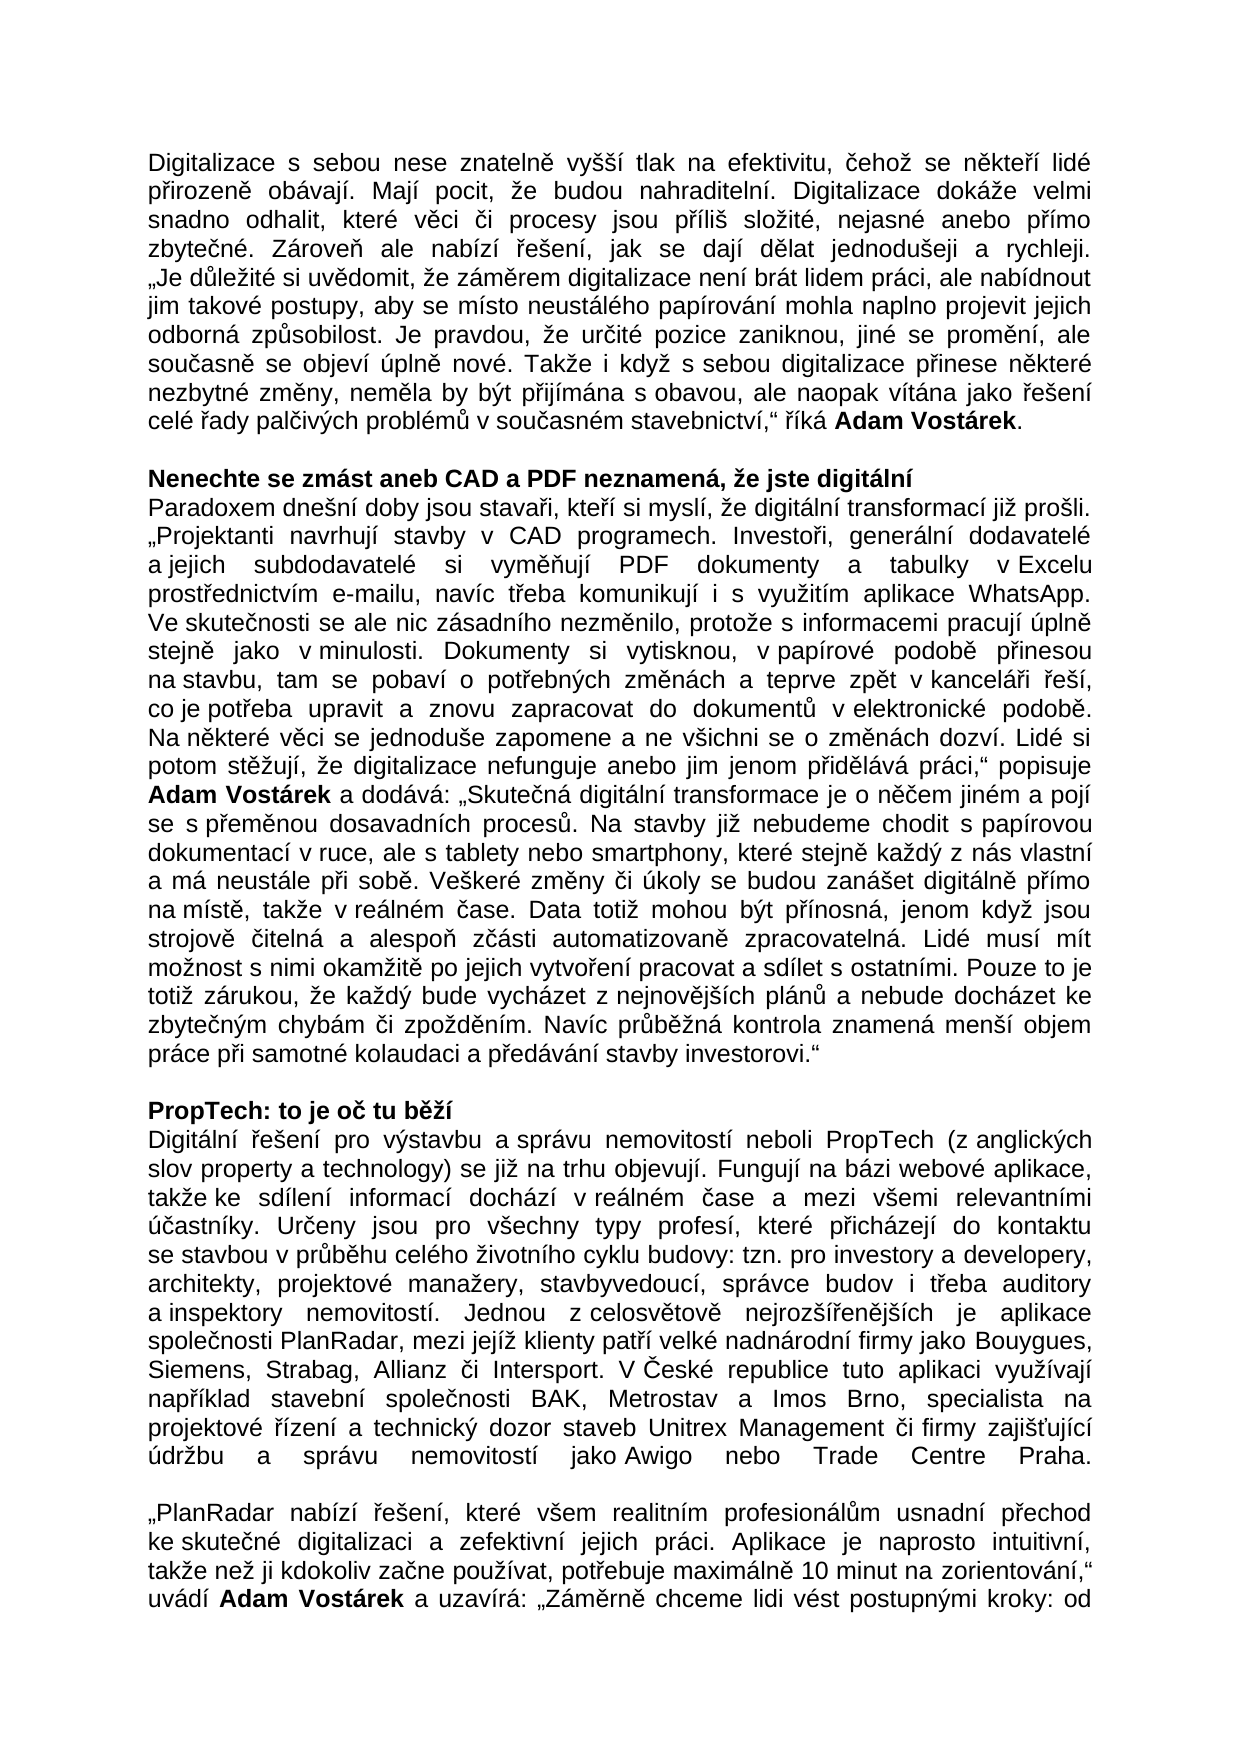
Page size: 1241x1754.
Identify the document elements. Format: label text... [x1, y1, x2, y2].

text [148, 1498, 1093, 1613]
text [148, 148, 1093, 435]
text Paradoxem dnešní doby jsou stavaři, kteří si myslí, že digitální transformací již prošli. „Projektanti navrhují stavby v CAD programech. Investoři, generální dodavatelé a jejich subdodavatelé si vyměňují PDF dokumenty a tabulky v Excelu prostřednictvím e-mailu, navíc třeba komunikují i s využitím aplikace WhatsApp. Ve skutečnosti se ale nic zásadního nezměnilo, protože s informacemi pracují úplně stejně jako v minulosti. Dokumenty si vytisknou, v papírové podobě přinesou na stavbu, tam se pobaví o potřebných změnách a teprve zpět v kanceláři řeší, co je potřeba upravit a znovu zapracovat do dokumentů v elektronické podobě. Na některé věci se jednoduše zapomene a ne všichni se o změnách dozví. Lidé si potom stěžují, že digitalizace nefunguje anebo jim jenom přidělává práci,“ popisuje Adam Vostárek a dodává: „Skutečná digitální transformace je o něčem jiném a pojí se s přeměnou dosavadních procesů. Na stavby již nebudeme chodit s papírovou dokumentací v ruce, ale s tablety nebo smartphony, které stejně každý z nás vlastní a má neustále při sobě. Veškeré změny či úkoly se budou zanášet digitálně přímo na místě, takže v reálném čase. Data totiž mohou být přínosná, jenom když jsou strojově čitelná a alespoň zčásti automatizovaně zpracovatelná. Lidé musí mít možnost s nimi okamžitě po jejich vytvoření pracovat a sdílet s ostatními. Pouze to je totiž zárukou, že každý bude vycházet z nejnovějších plánů a nebude docházet ke zbytečným chybám či zpožděním. Navíc průběžná kontrola znamená menší objem práce při samotné kolaudaci a předávání stavby investorovi.“ [148, 493, 1093, 1068]
text PropTech: to je oč tu běží Digitální řešení pro výstavbu a správu nemovitostí neboli PropTech (z anglických slov property a technology) se již na trhu objevují. Fungují na bázi webové aplikace, takže ke sdílení informací dochází v reálném čase a mezi všemi relevantními účastníky. Určeny jsou pro všechny typy profesí, které přicházejí do kontaktu se stavbou v průběhu celého životního cyklu budovy: tzn. pro investory a developery, architekty, projektové manažery, stavbyvedoucí, správce budov i třeba auditory a inspektory nemovitostí. Jednou z celosvětově nejrozšířenějších je aplikace společnosti PlanRadar, mezi jejíž klienty patří velké nadnárodní firmy jako Bouygues, Siemens, Strabag, Allianz či Intersport. V České republice tuto aplikaci využívají například stavební společnosti BAK, Metrostav a Imos Brno, specialista na projektové řízení a technický dozor staveb Unitrex Management či firmy zajišťující údržbu a správu nemovitostí jako Awigo nebo Trade Centre Praha. [148, 1096, 1093, 1498]
text Nenechte se zmást aneb CAD a PDF neznamená, že jste digitální [148, 464, 1093, 493]
